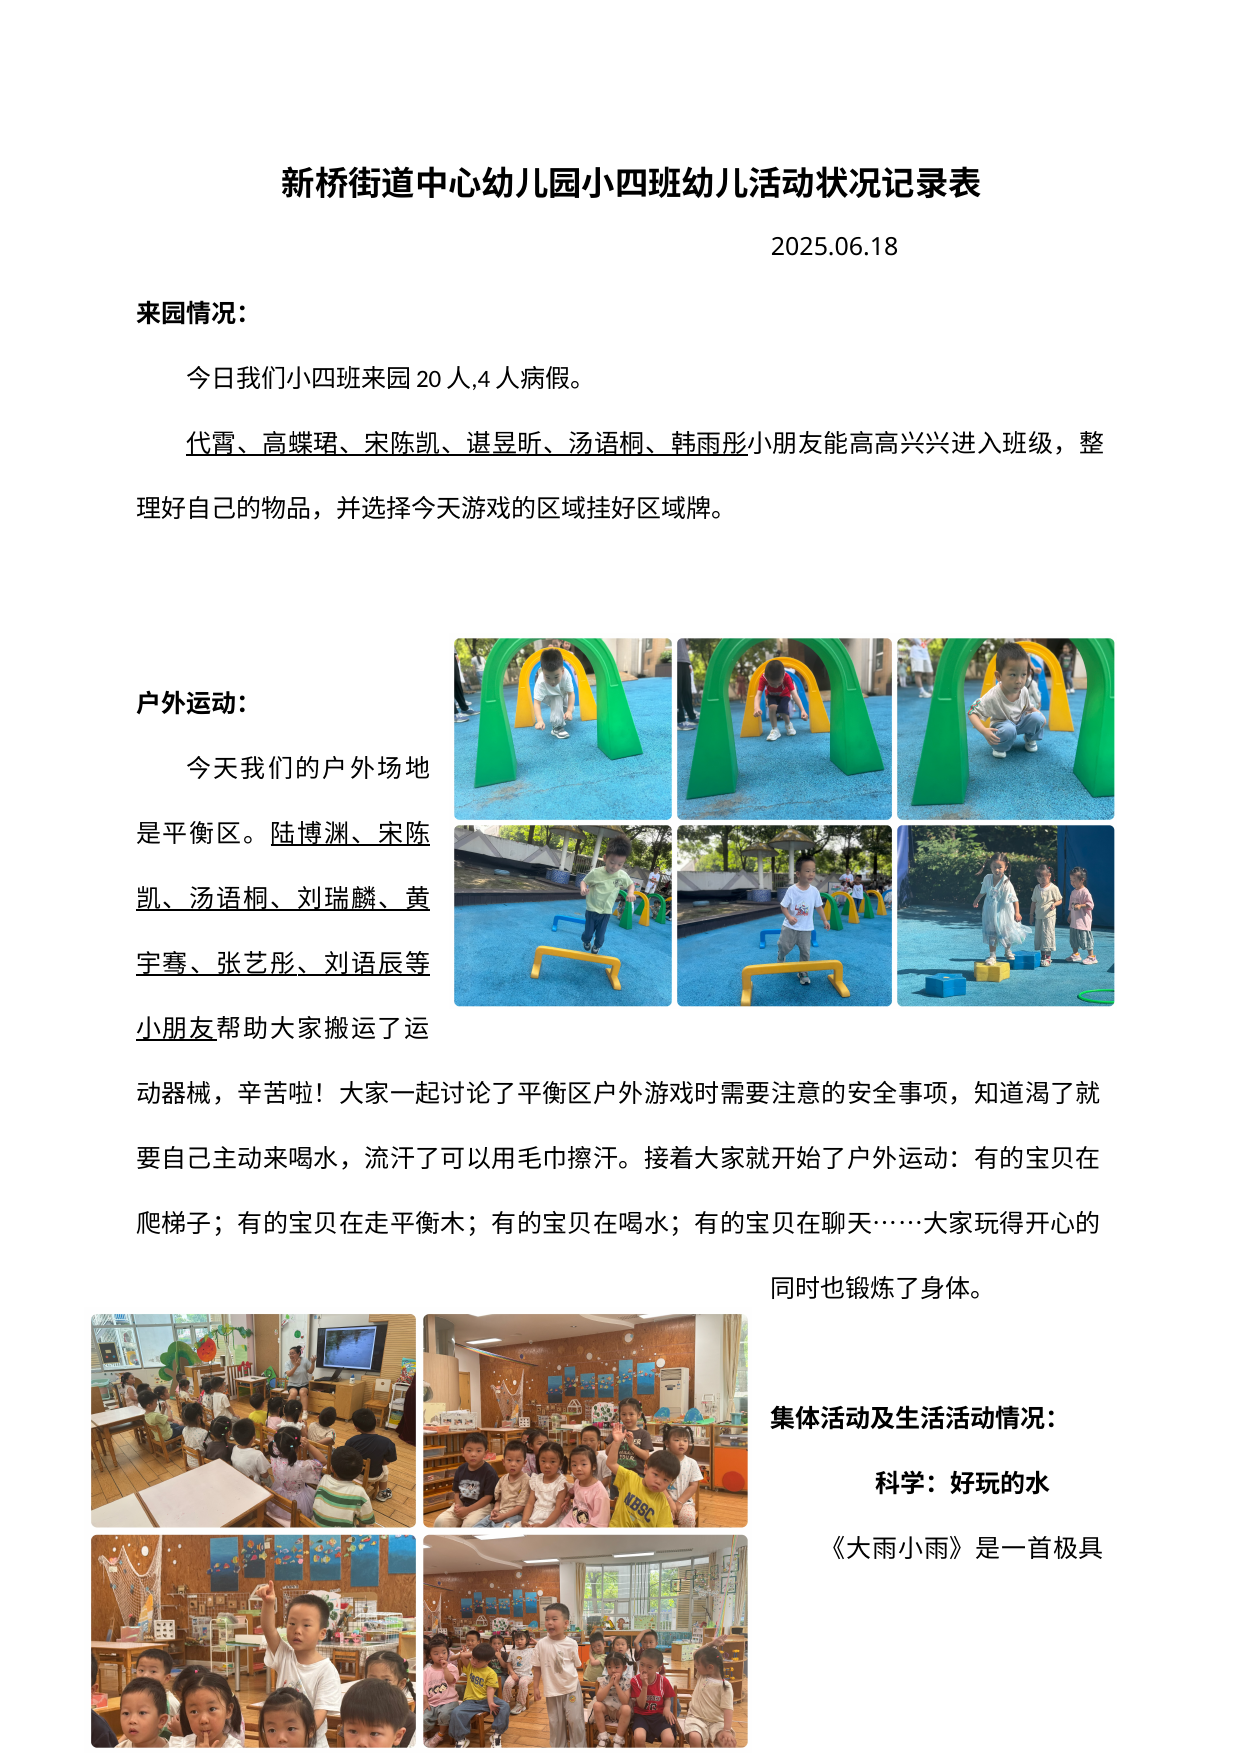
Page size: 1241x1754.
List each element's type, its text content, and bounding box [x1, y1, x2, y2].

text 集体活动及生活活动情况： [752, 1384, 1104, 1449]
text 来园情况： [136, 279, 1104, 344]
text 科学：好玩的水 [752, 1449, 1104, 1514]
text 户外运动： [136, 669, 449, 734]
text 今日我们小四班来园20人,4人病假。 [136, 344, 1104, 409]
text 代霄、高蝶珺、宋陈凯、谌昱昕、汤语桐、韩雨彤小朋友能高高兴兴进入班级，整理好自己的物品，并选择今天游戏的区域挂好区域牌。 [136, 409, 1104, 539]
text 新桥街道中心幼儿园小四班幼儿活动状况记录表 [136, 149, 1104, 214]
picture [84, 1307, 752, 1753]
text 今天我们的户外场地是平衡区。陆博渊、宋陈凯、汤语桐、刘瑞麟、黄宇骞、张艺彤、刘语辰等小朋友帮助大家搬运了运动器械，辛苦啦！大家一起讨论了平衡区户外游戏时需要注意的安全事项，知道渴了就要自己主动来喝水，流汗了可以用毛巾擦汗。接着大家就开始了户外运动：有的宝贝在爬梯子；有的宝贝在走平衡木；有的宝贝在喝水；有的宝贝在聊天……大家玩得开心的同时也锻炼了身体。 [136, 734, 1104, 1319]
text 2025.06.18 [136, 214, 1104, 279]
picture [449, 633, 1117, 1009]
